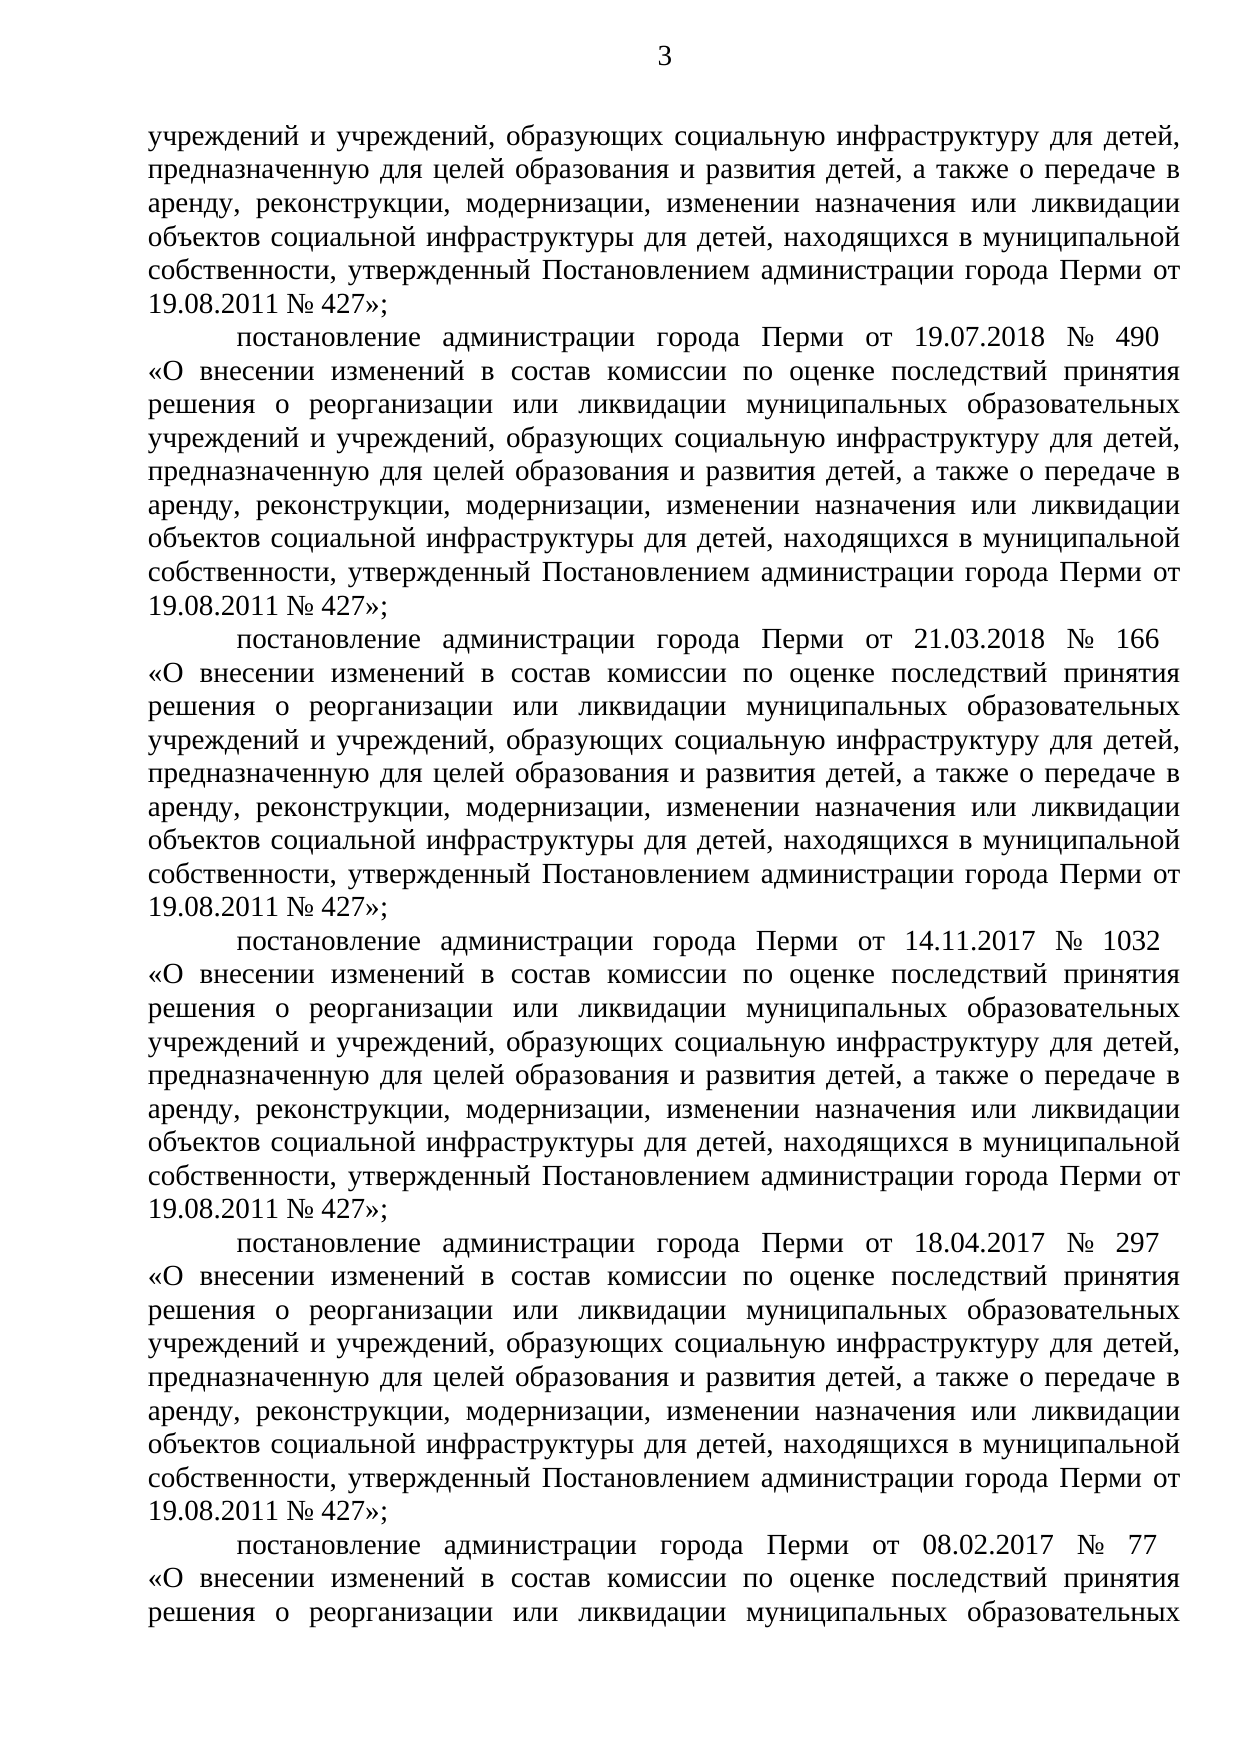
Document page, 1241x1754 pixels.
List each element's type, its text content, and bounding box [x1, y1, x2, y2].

text постановление администрации города Перми от 14.11.2017 № 1032 «О внесении изменений в состав комиссии по оценке последствий принятия решения о реорганизации или ликвидации муниципальных образовательных учреждений и учреждений, образующих социальную инфраструктуру для детей, предназначенную для целей образования и развития детей, а также о передаче в аренду, реконструкции, модернизации, изменении назначения или ликвидации объектов социальной инфраструктуры для детей, находящихся в муниципальной собственности, утвержденный Постановлением администрации города Перми от 19.08.2011 № 427»; [148, 923, 1181, 1225]
text постановление администрации города Перми от 19.07.2018 № 490 «О внесении изменений в состав комиссии по оценке последствий принятия решения о реорганизации или ликвидации муниципальных образовательных учреждений и учреждений, образующих социальную инфраструктуру для детей, предназначенную для целей образования и развития детей, а также о передаче в аренду, реконструкции, модернизации, изменении назначения или ликвидации объектов социальной инфраструктуры для детей, находящихся в муниципальной собственности, утвержденный Постановлением администрации города Перми от 19.08.2011 № 427»; [148, 319, 1181, 621]
text постановление администрации города Перми от 18.04.2017 № 297 «О внесении изменений в состав комиссии по оценке последствий принятия решения о реорганизации или ликвидации муниципальных образовательных учреждений и учреждений, образующих социальную инфраструктуру для детей, предназначенную для целей образования и развития детей, а также о передаче в аренду, реконструкции, модернизации, изменении назначения или ликвидации объектов социальной инфраструктуры для детей, находящихся в муниципальной собственности, утвержденный Постановлением администрации города Перми от 19.08.2011 № 427»; [148, 1225, 1181, 1527]
text постановление администрации города Перми от 21.03.2018 № 166 «О внесении изменений в состав комиссии по оценке последствий принятия решения о реорганизации или ликвидации муниципальных образовательных учреждений и учреждений, образующих социальную инфраструктуру для детей, предназначенную для целей образования и развития детей, а также о передаче в аренду, реконструкции, модернизации, изменении назначения или ликвидации объектов социальной инфраструктуры для детей, находящихся в муниципальной собственности, утвержденный Постановлением администрации города Перми от 19.08.2011 № 427»; [148, 621, 1181, 923]
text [148, 1527, 1181, 1627]
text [148, 118, 1181, 319]
